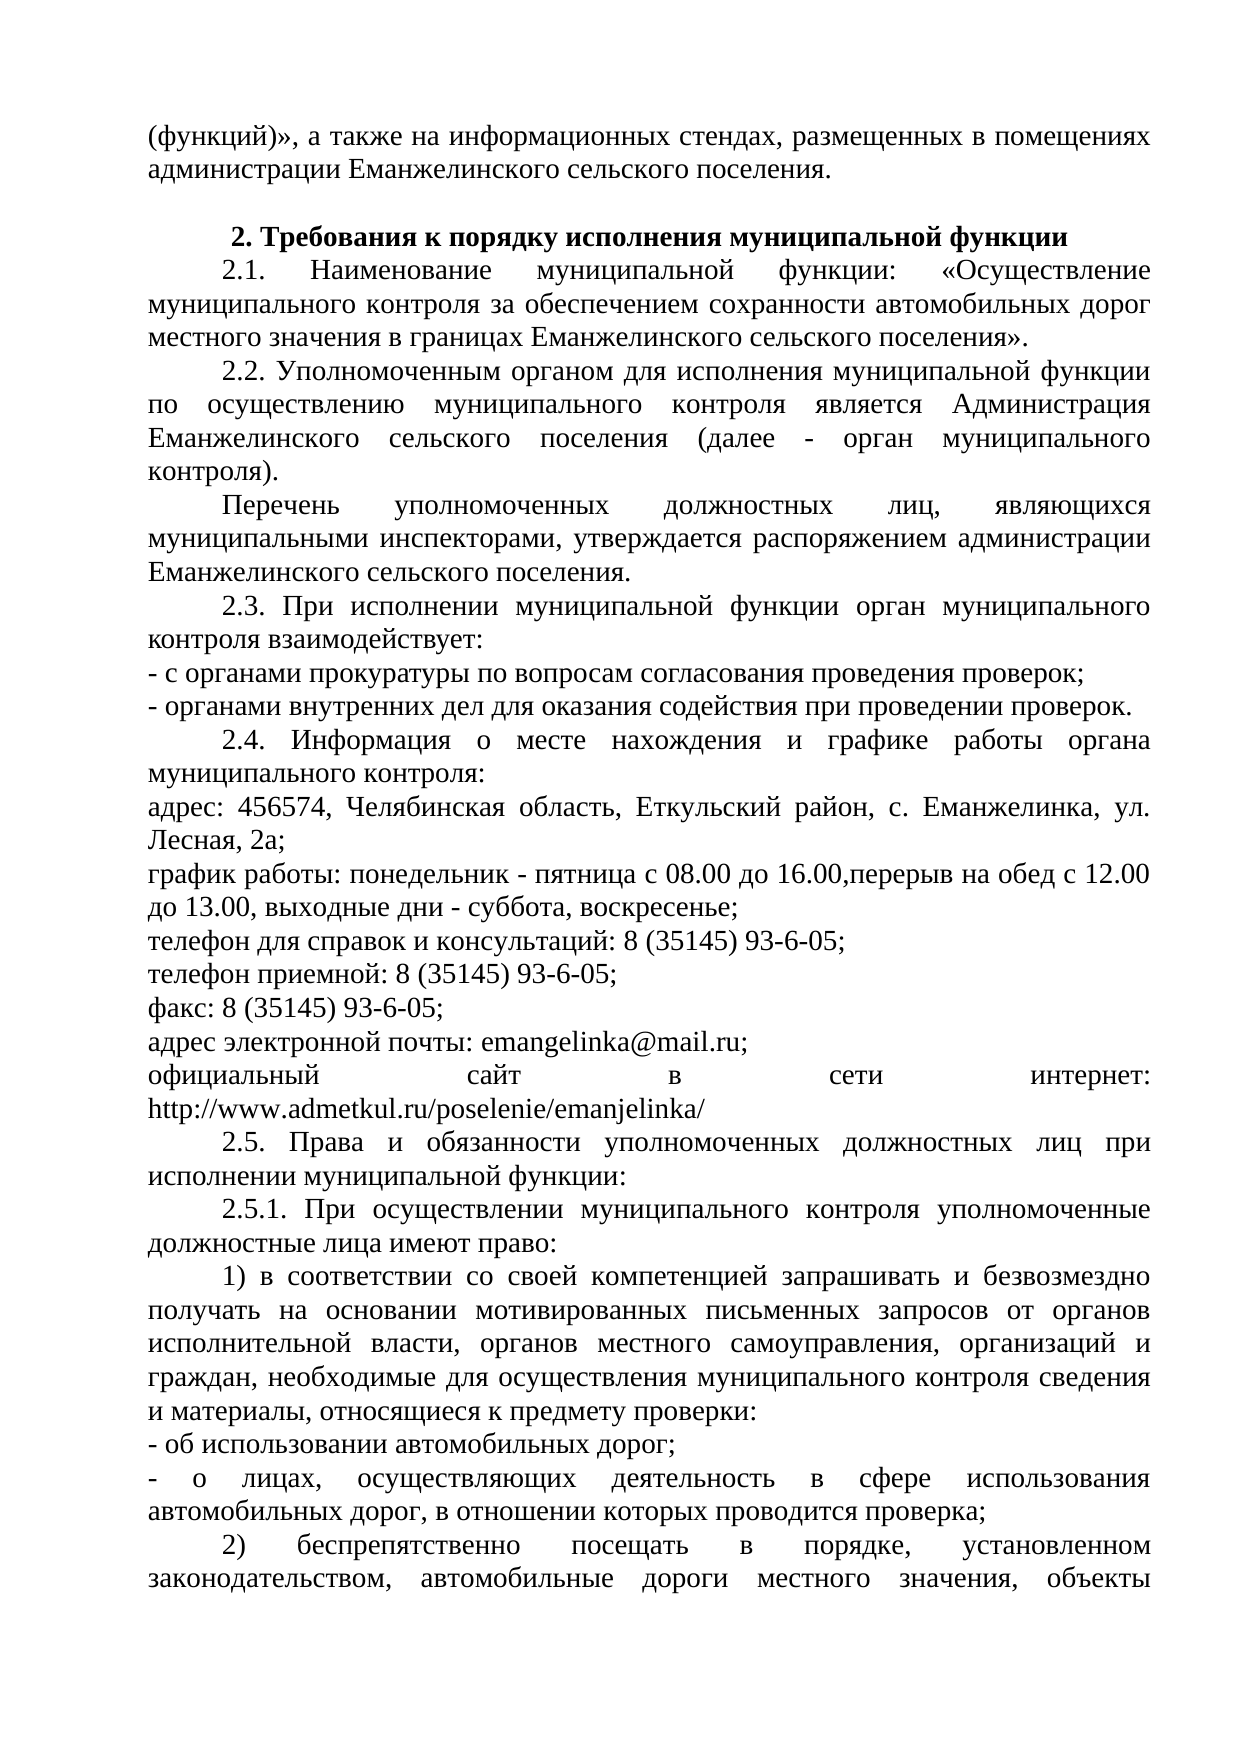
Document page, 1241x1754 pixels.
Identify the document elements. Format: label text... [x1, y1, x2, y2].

text адрес электронной почты: emangelinka@mail.ru; [148, 1024, 1152, 1057]
text 2.1. Наименование муниципальной функции: «Осуществление муниципального контроля за обеспечением сохранности автомобильных дорог местного значения в границах Еманжелинского сельского поселения». [148, 252, 1152, 353]
text адрес: 456574, Челябинская область, Еткульский район, с. Еманжелинка, ул. Лесная, 2а; [148, 789, 1152, 856]
text 2.5.1. При осуществлении муниципального контроля уполномоченные должностные лица имеют право: [148, 1191, 1152, 1258]
text 2.3. При исполнении муниципальной функции орган муниципального контроля взаимодействует: [148, 588, 1152, 655]
text 1) в соответствии со своей компетенцией запрашивать и безвозмездно получать на основании мотивированных письменных запросов от органов исполнительной власти, органов местного самоуправления, организаций и граждан, необходимые для осуществления муниципального контроля сведения и материалы, относящиеся к предмету проверки: [148, 1258, 1152, 1426]
text 2.5. Права и обязанности уполномоченных должностных лиц при исполнении муниципальной функции: [148, 1124, 1152, 1191]
text телефон для справок и консультаций: 8 (35145) 93-6-05; [148, 923, 1152, 957]
text - органами внутренних дел для оказания содействия при проведении проверок. [148, 688, 1152, 722]
text 2. Требования к порядку исполнения муниципальной функции [148, 219, 1152, 252]
text 2.2. Уполномоченным органом для исполнения муниципальной функции по осуществлению муниципального контроля является Администрация Еманжелинского сельского поселения (далее - орган муниципального контроля). [148, 353, 1152, 487]
text график работы: понедельник - пятница с 08.00 до 16.00,перерыв на обед с 12.00 до 13.00, выходные дни - суббота, воскресенье; [148, 856, 1152, 923]
text телефон приемной: 8 (35145) 93-6-05; [148, 957, 1152, 990]
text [148, 1527, 1152, 1594]
text - с органами прокуратуры по вопросам согласования проведения проверок; [148, 655, 1152, 688]
text официальный сайт в сети интернет: http://www.admetkul.ru/poselenie/emanjelinka/ [148, 1057, 1152, 1124]
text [148, 118, 1152, 185]
text - о лицах, осуществляющих деятельность в сфере использования автомобильных дорог, в отношении которых проводится проверка; [148, 1460, 1152, 1527]
text - об использовании автомобильных дорог; [148, 1426, 1152, 1460]
text факс: 8 (35145) 93-6-05; [148, 990, 1152, 1024]
text 2.4. Информация о месте нахождения и графике работы органа муниципального контроля: [148, 722, 1152, 789]
text Перечень уполномоченных должностных лиц, являющихся муниципальными инспекторами, утверждается распоряжением администрации Еманжелинского сельского поселения. [148, 487, 1152, 588]
